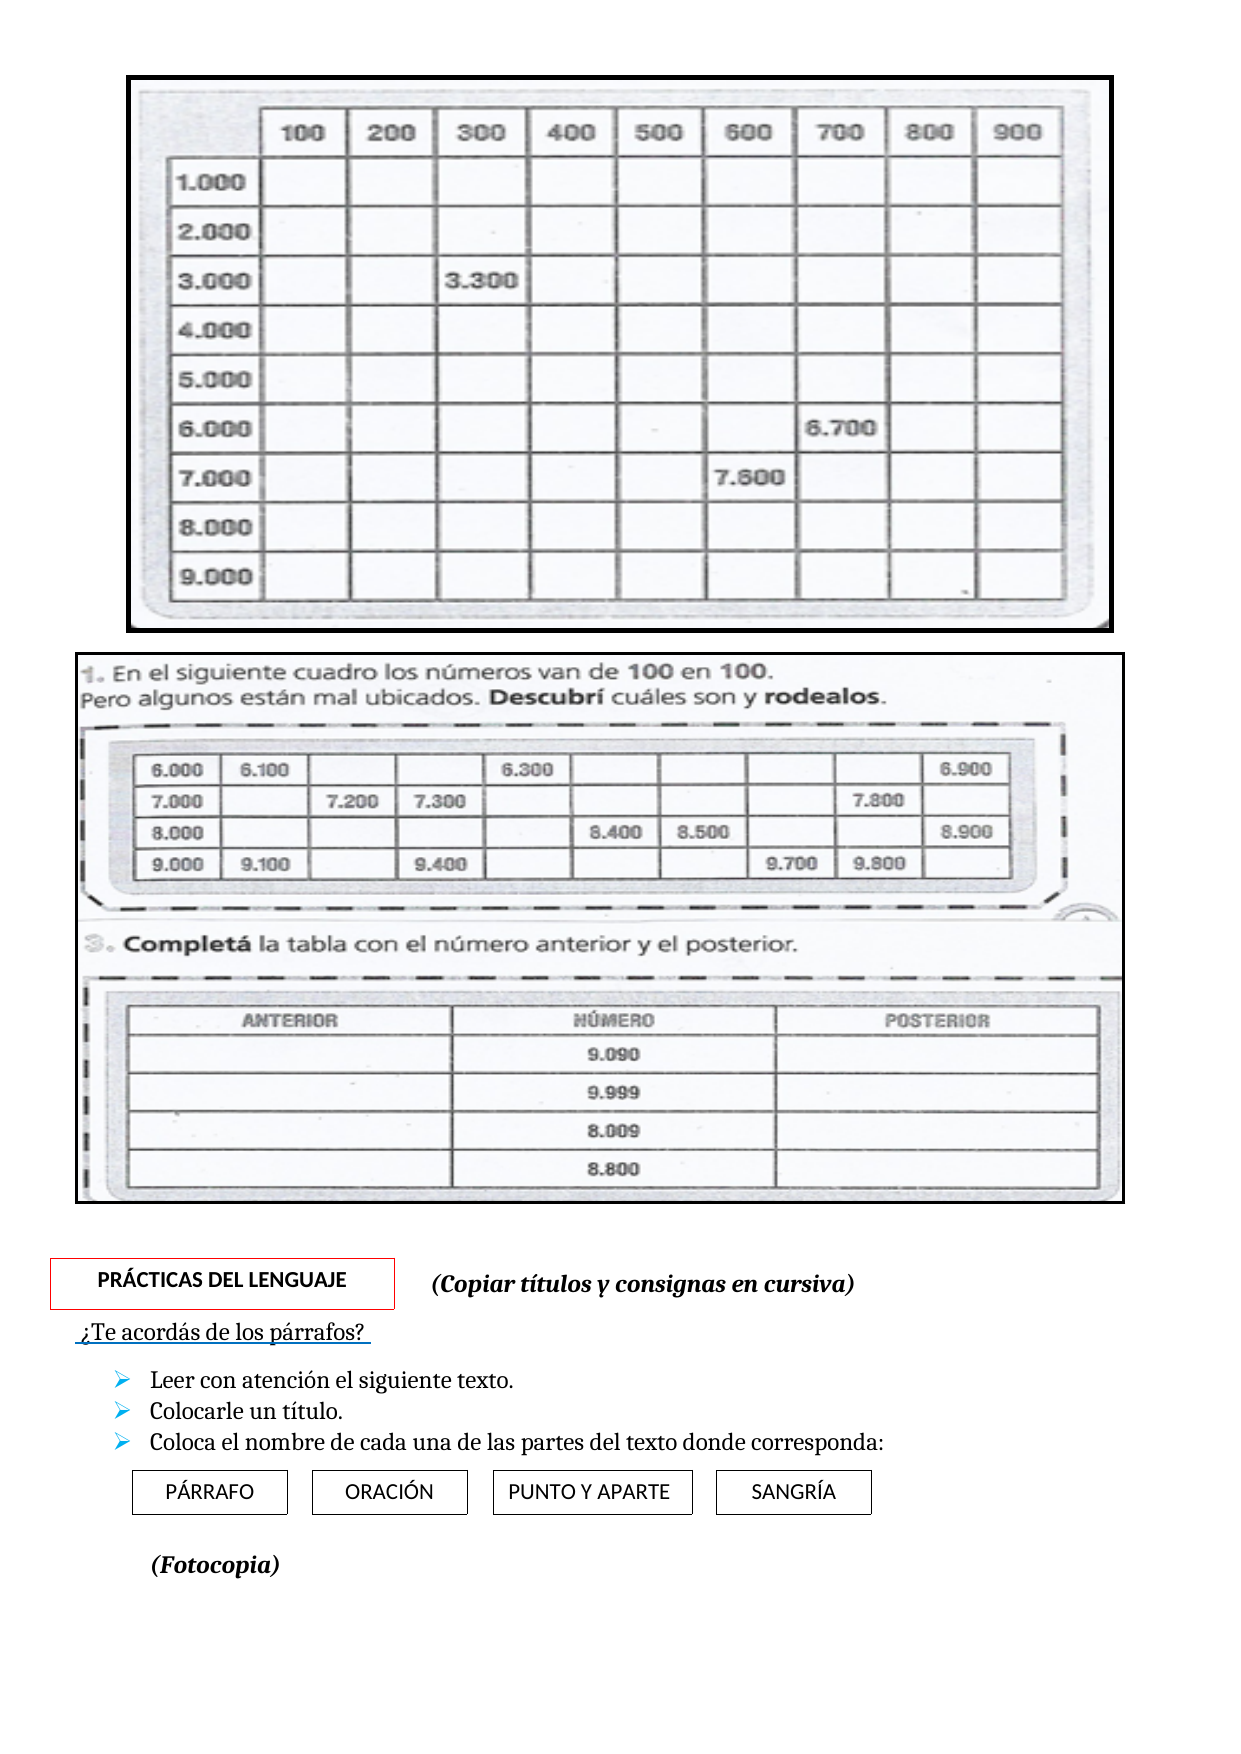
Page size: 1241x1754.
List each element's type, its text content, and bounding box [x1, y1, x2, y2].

text ¿Te acordás de los párrafos? [75, 1318, 1165, 1347]
list Leer con atención el siguiente texto. [112, 1366, 1165, 1394]
list Coloca el nombre de cada una de las partes del texto donde corresponda: [112, 1428, 1165, 1457]
picture [78, 655, 1122, 1201]
picture [114, 1432, 127, 1440]
picture [114, 1370, 127, 1378]
text (Copiar títulos y consignas en cursiva) [395, 1270, 1165, 1299]
list (Fotocopia) [150, 1551, 1165, 1580]
picture [131, 80, 1109, 628]
list Colocarle un título. [112, 1397, 1165, 1426]
picture [114, 1401, 127, 1409]
